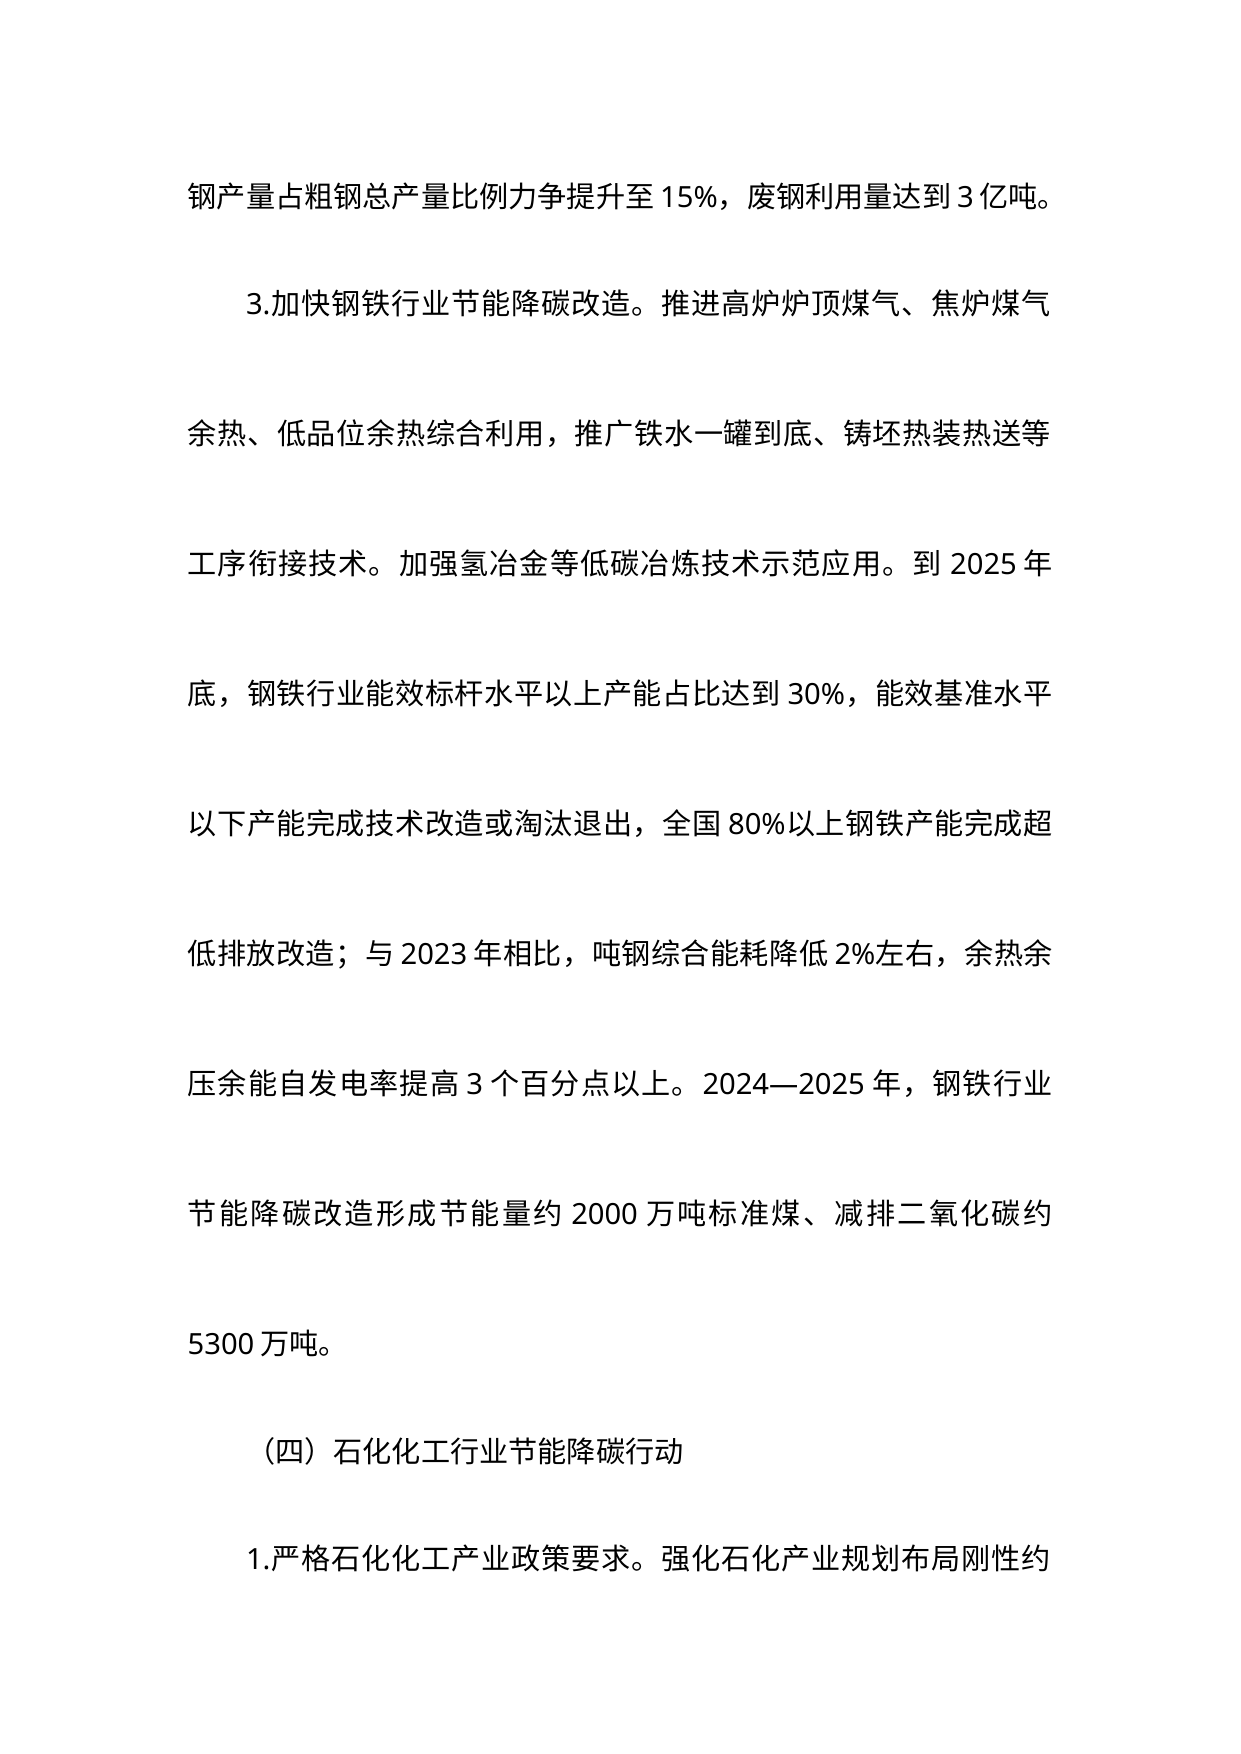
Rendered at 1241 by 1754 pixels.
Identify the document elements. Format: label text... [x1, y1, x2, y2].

text 3.加快钢铁行业节能降碳改造。推进高炉炉顶煤气、焦炉煤气余热、低品位余热综合利用，推广铁水一罐到底、铸坯热装热送等工序衔接技术。加强氢冶金等低碳冶炼技术示范应用。到2025年底，钢铁行业能效标杆水平以上产能占比达到30%，能效基准水平以下产能完成技术改造或淘汰退出，全国80%以上钢铁产能完成超低排放改造；与2023年相比，吨钢综合能耗降低2%左右，余热余压余能自发电率提高3个百分点以上。2024—2025年，钢铁行业节能降碳改造形成节能量约2000万吨标准煤、减排二氧化碳约5300万吨。 [187, 269, 1053, 1374]
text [187, 162, 1053, 227]
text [187, 1524, 1053, 1589]
text （四）石化化工行业节能降碳行动 [187, 1417, 1053, 1482]
